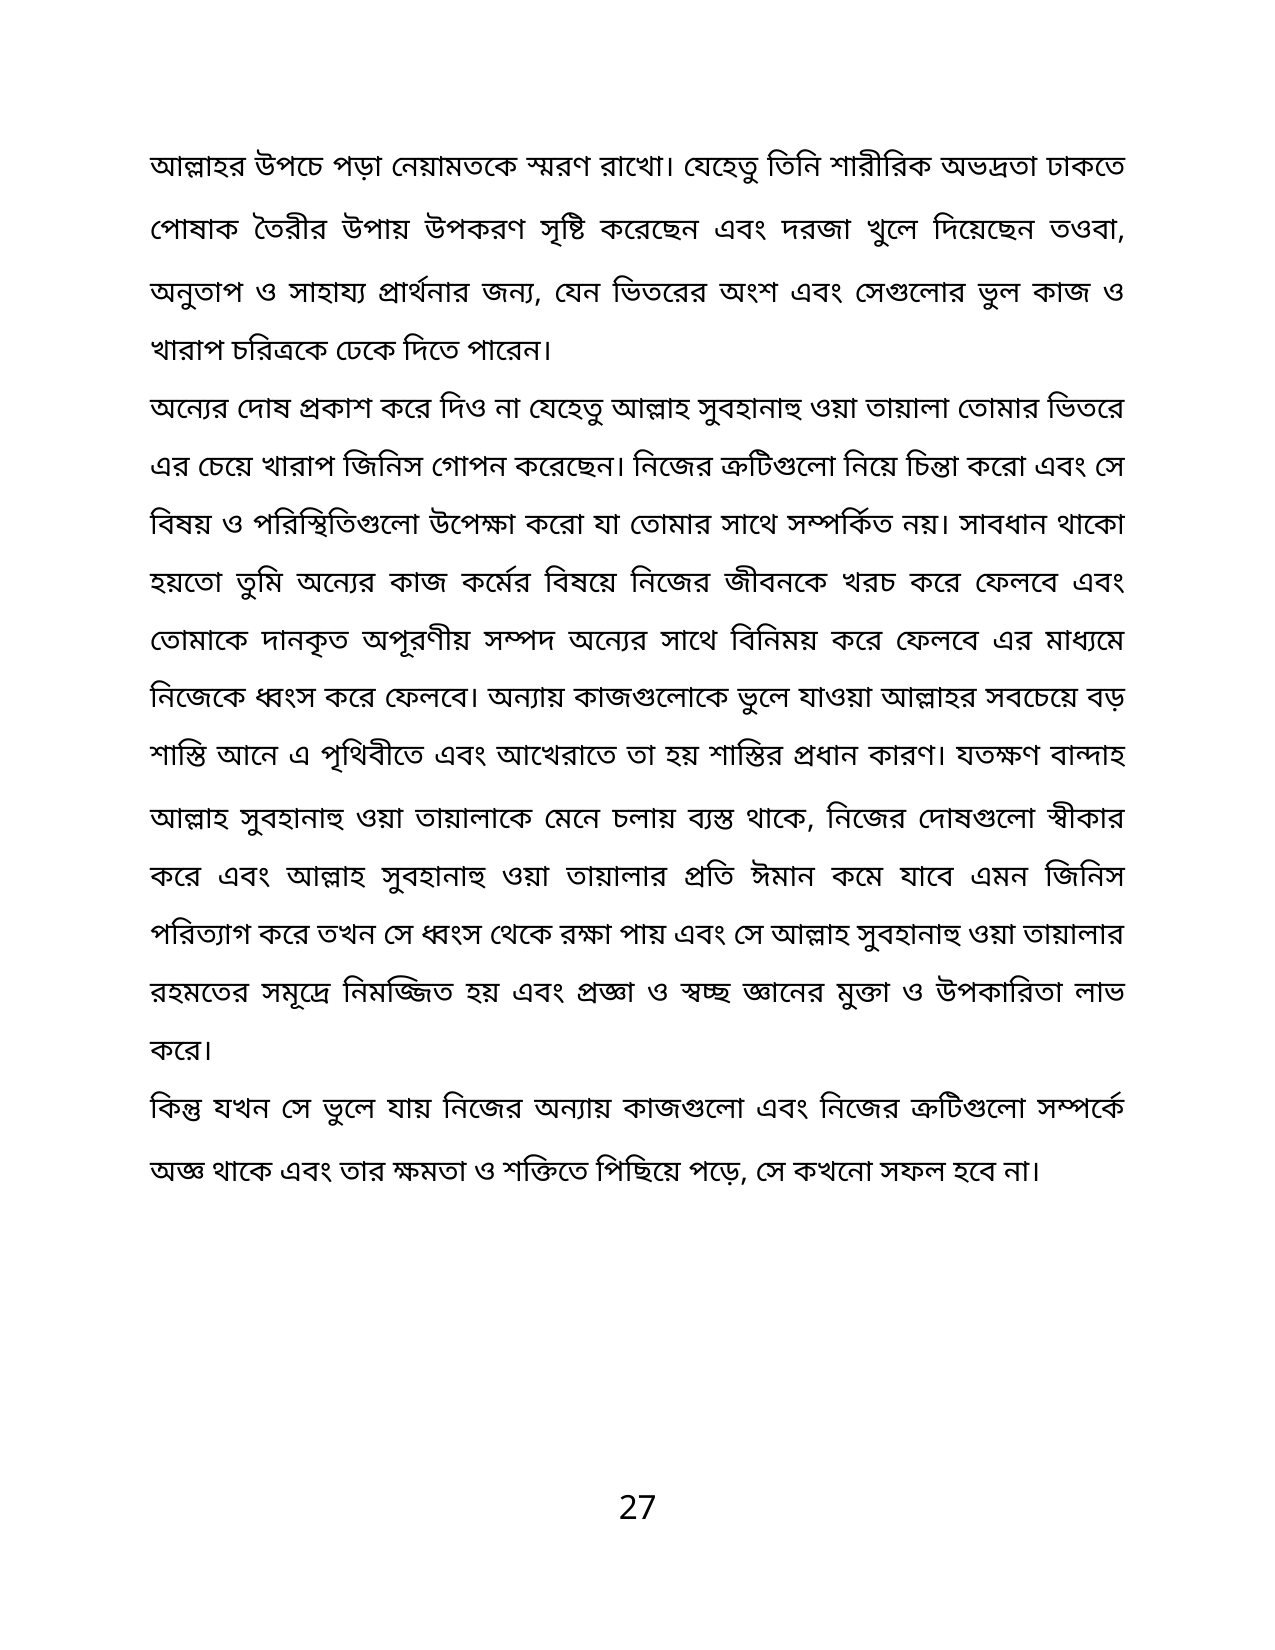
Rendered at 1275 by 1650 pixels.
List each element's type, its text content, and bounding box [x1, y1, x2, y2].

text অন্যের দোষ প্রকাশ করে দিও না যেহেতু আল্লাহ সুবহানাহু ওয়া তায়ালা তোমার ভিতরে এর চেয়ে খারাপ জিনিস গোপন করেছেন। নিজের ক্রটিগুলো নিয়ে চিন্তা করো এবং সে বিষয় ও পরিস্থিতিগুলো উপেক্ষা করো যা তোমার সাথে সম্পর্কিত নয়। সাবধান থাকো হয়তো তুমি অন্যের কাজ কর্মের বিষয়ে নিজের জীবনকে খরচ করে ফেলবে এবং তোমাকে দানকৃত অপূরণীয় সম্পদ অন্যের সাথে বিনিময় করে ফেলবে এর মাধ্যমে নিজেকে ধ্বংস করে ফেলবে। অন্যায় কাজগুলোকে ভুলে যাওয়া আল্লাহর সবচেয়ে বড় শাস্তি আনে এ পৃথিবীতে এবং আখেরাতে তা হয় শাস্তির প্রধান কারণ। যতক্ষণ বান্দাহ আল্লাহ সুবহানাহু ওয়া তায়ালাকে মেনে চলায় ব্যস্ত থাকে, নিজের দোষগুলো স্বীকার করে এবং আল্লাহ সুবহানাহু ওয়া তায়ালার প্রতি ঈমান কমে যাবে এমন জিনিস পরিত্যাগ করে তখন সে ধ্বংস থেকে রক্ষা পায় এবং সে আল্লাহ সুবহানাহু ওয়া তায়ালার রহমতের সমূদ্রে নিমজ্জিত হয় এবং প্রজ্ঞা ও স্বচ্ছ জ্ঞানের মুক্তা ও উপকারিতা লাভ করে। [150, 391, 1125, 1072]
text আল্লাহর উপচে পড়া নেয়ামতকে স্মরণ রাখো। যেহেতু তিনি শারীরিক অভদ্রতা ঢাকতে পোষাক তৈরীর উপায় উপকরণ সৃষ্টি করেছেন এবং দরজা খুলে দিয়েছেন তওবা, অনুতাপ ও সাহায্য প্রার্থনার জন্য, যেন ভিতরের অংশ এবং সেগুলোর ভুল কাজ ও খারাপ চরিত্রকে ঢেকে দিতে পারেন। [150, 150, 1125, 372]
text কিন্তু যখন সে ভুলে যায় নিজের অন্যায় কাজগুলো এবং নিজের ক্রটিগুলো সম্পর্কে অজ্ঞ থাকে এবং তার ক্ষমতা ও শক্তিতে পিছিয়ে পড়ে, সে কখনো সফল হবে না। [150, 1091, 1125, 1193]
